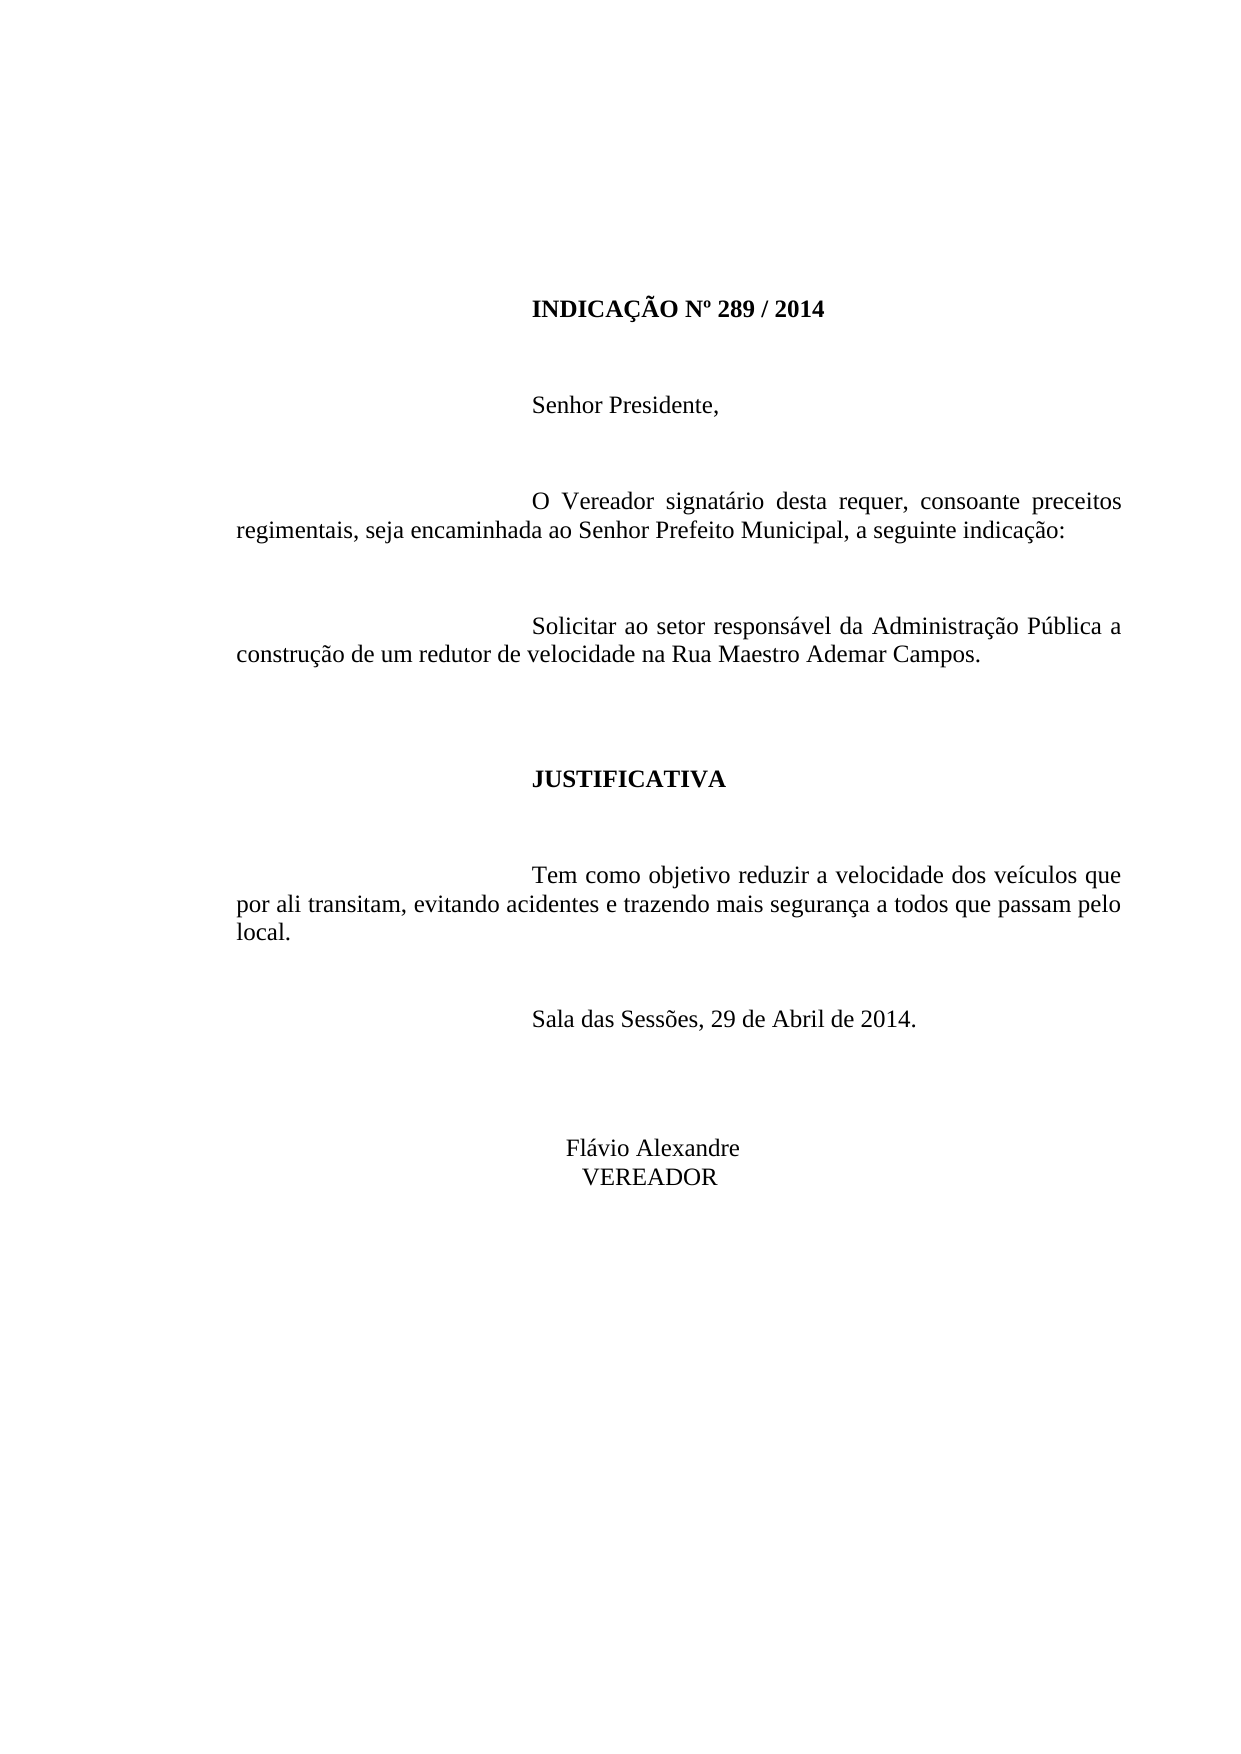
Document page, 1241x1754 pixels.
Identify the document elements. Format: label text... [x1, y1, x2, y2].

text Sala das Sessões, 29 de Abril de 2014. [532, 1004, 1181, 1032]
table_header Flávio Alexandre [111, 1133, 1188, 1162]
text Senhor Presidente, [532, 390, 1181, 419]
text JUSTIFICATIVA [236, 764, 1122, 793]
table_cell VEREADOR [111, 1162, 1188, 1191]
text Solicitar ao setor responsável da Administração Pública a construção de um redutor de velocidade na Rua Maestro Ademar Campos. [236, 611, 1122, 668]
text Tem como objetivo reduzir a velocidade dos veículos que por ali transitam, evitando acidentes e trazendo mais segurança a todos que passam pelo local. [236, 860, 1122, 946]
text O Vereador signatário desta requer, consoante preceitos regimentais, seja encaminhada ao Senhor Prefeito Municipal, a seguinte indicação: [236, 486, 1122, 544]
text INDICAÇÃO Nº 289 / 2014 [532, 294, 1181, 323]
